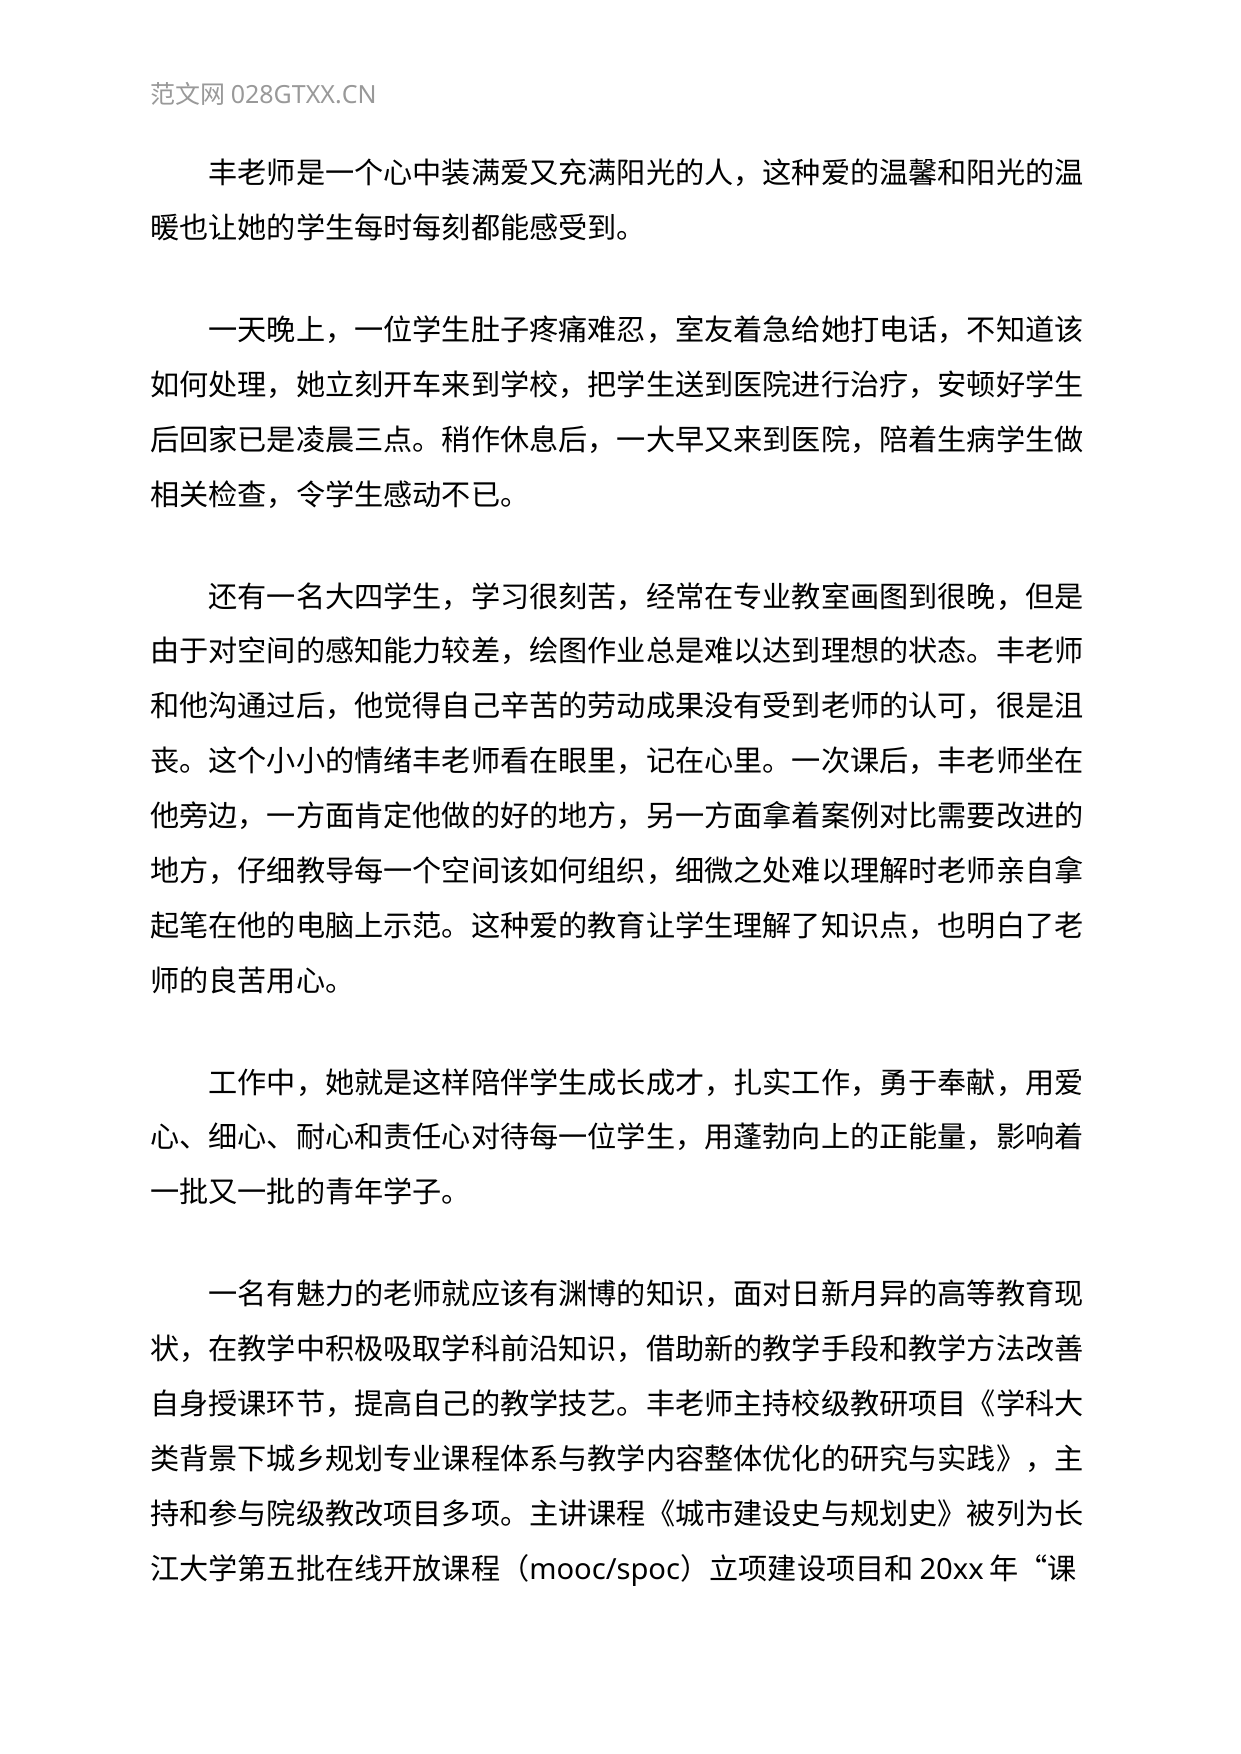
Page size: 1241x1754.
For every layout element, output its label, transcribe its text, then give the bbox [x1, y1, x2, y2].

text 还有一名大四学生，学习很刻苦，经常在专业教室画图到很晚，但是由于对空间的感知能力较差，绘图作业总是难以达到理想的状态。丰老师和他沟通过后，他觉得自己辛苦的劳动成果没有受到老师的认可，很是沮丧。这个小小的情绪丰老师看在眼里，记在心里。一次课后，丰老师坐在他旁边，一方面肯定他做的好的地方，另一方面拿着案例对比需要改进的地方，仔细教导每一个空间该如何组织，细微之处难以理解时老师亲自拿起笔在他的电脑上示范。这种爱的教育让学生理解了知识点，也明白了老师的良苦用心。 [150, 573, 1090, 1000]
text 一天晚上，一位学生肚子疼痛难忍，室友着急给她打电话，不知道该如何处理，她立刻开车来到学校，把学生送到医院进行治疗，安顿好学生后回家已是凌晨三点。稍作休息后，一大早又来到医院，陪着生病学生做相关检查，令学生感动不已。 [150, 307, 1090, 514]
text 工作中，她就是这样陪伴学生成长成才，扎实工作，勇于奉献，用爱心、细心、耐心和责任心对待每一位学生，用蓬勃向上的正能量，影响着一批又一批的青年学子。 [150, 1059, 1090, 1211]
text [150, 1271, 1090, 1588]
text 丰老师是一个心中装满爱又充满阳光的人，这种爱的温馨和阳光的温暖也让她的学生每时每刻都能感受到。 [150, 150, 1090, 247]
